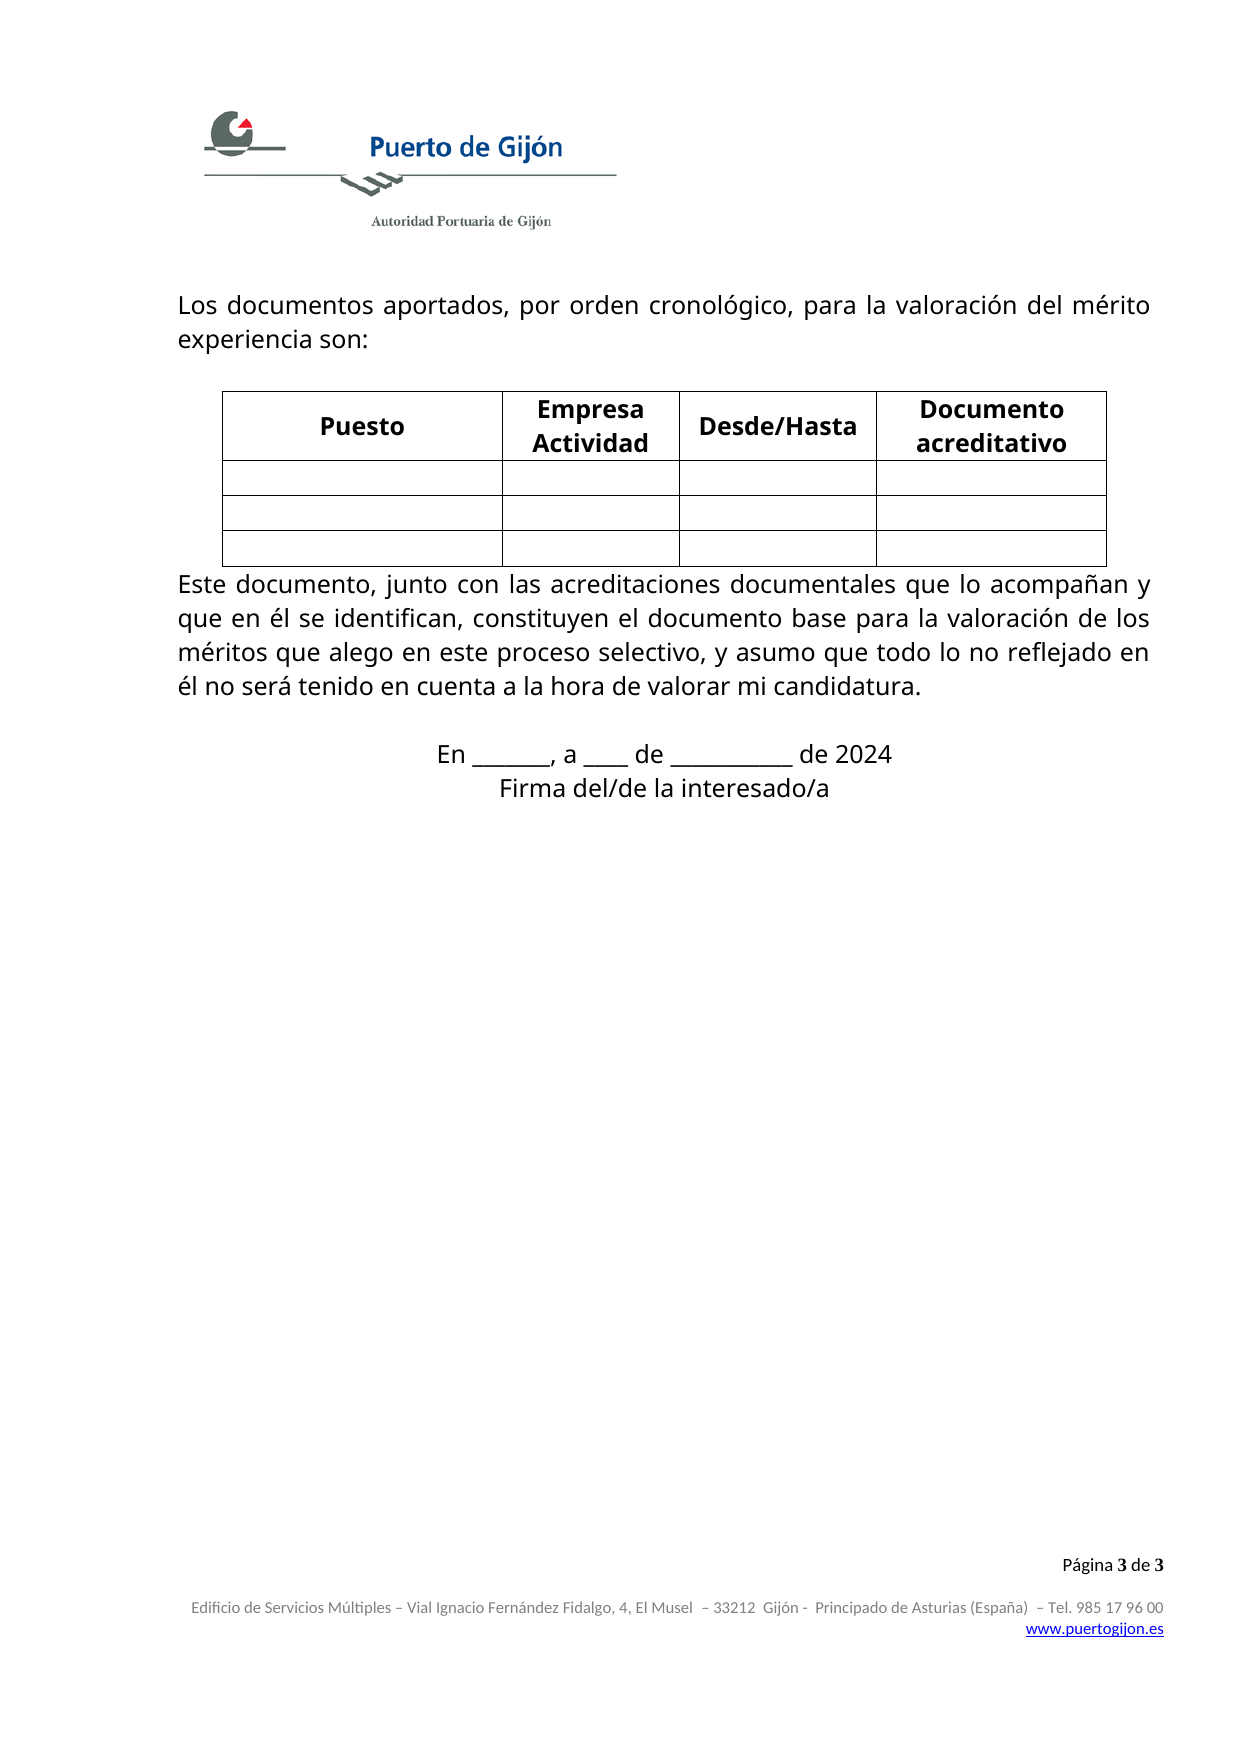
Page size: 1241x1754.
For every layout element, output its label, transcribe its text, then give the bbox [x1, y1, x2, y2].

table_cell [503, 531, 679, 566]
table_cell [223, 496, 502, 530]
table_header Empresa Actividad [503, 392, 679, 460]
text Firma del/de la interesado/a [177, 771, 1152, 805]
table_cell [680, 496, 876, 530]
table_cell [877, 461, 1106, 495]
text Los documentos aportados, por orden cronológico, para la valoración del mérito experiencia son: [177, 288, 1152, 356]
table_cell [223, 531, 502, 566]
picture [204, 111, 617, 230]
table_header Puesto [223, 392, 502, 460]
table_cell [680, 461, 876, 495]
table_header Documento acreditativo [877, 392, 1106, 460]
table_cell [223, 461, 502, 495]
table_cell [503, 496, 679, 530]
table_cell [680, 531, 876, 566]
text Este documento, junto con las acreditaciones documentales que lo acompañan y que en él se identifican, constituyen el documento base para la valoración de los méritos que alego en este proceso selectivo, y asumo que todo lo no reflejado en él no será tenido en cuenta a la hora de valorar mi candidatura. [177, 424, 1152, 703]
table_cell [877, 496, 1106, 530]
text En _______, a ____ de ___________ de 2024 [177, 737, 1152, 771]
table_cell [503, 461, 679, 495]
table_header Desde/Hasta [680, 392, 876, 460]
table_cell [877, 531, 1106, 566]
